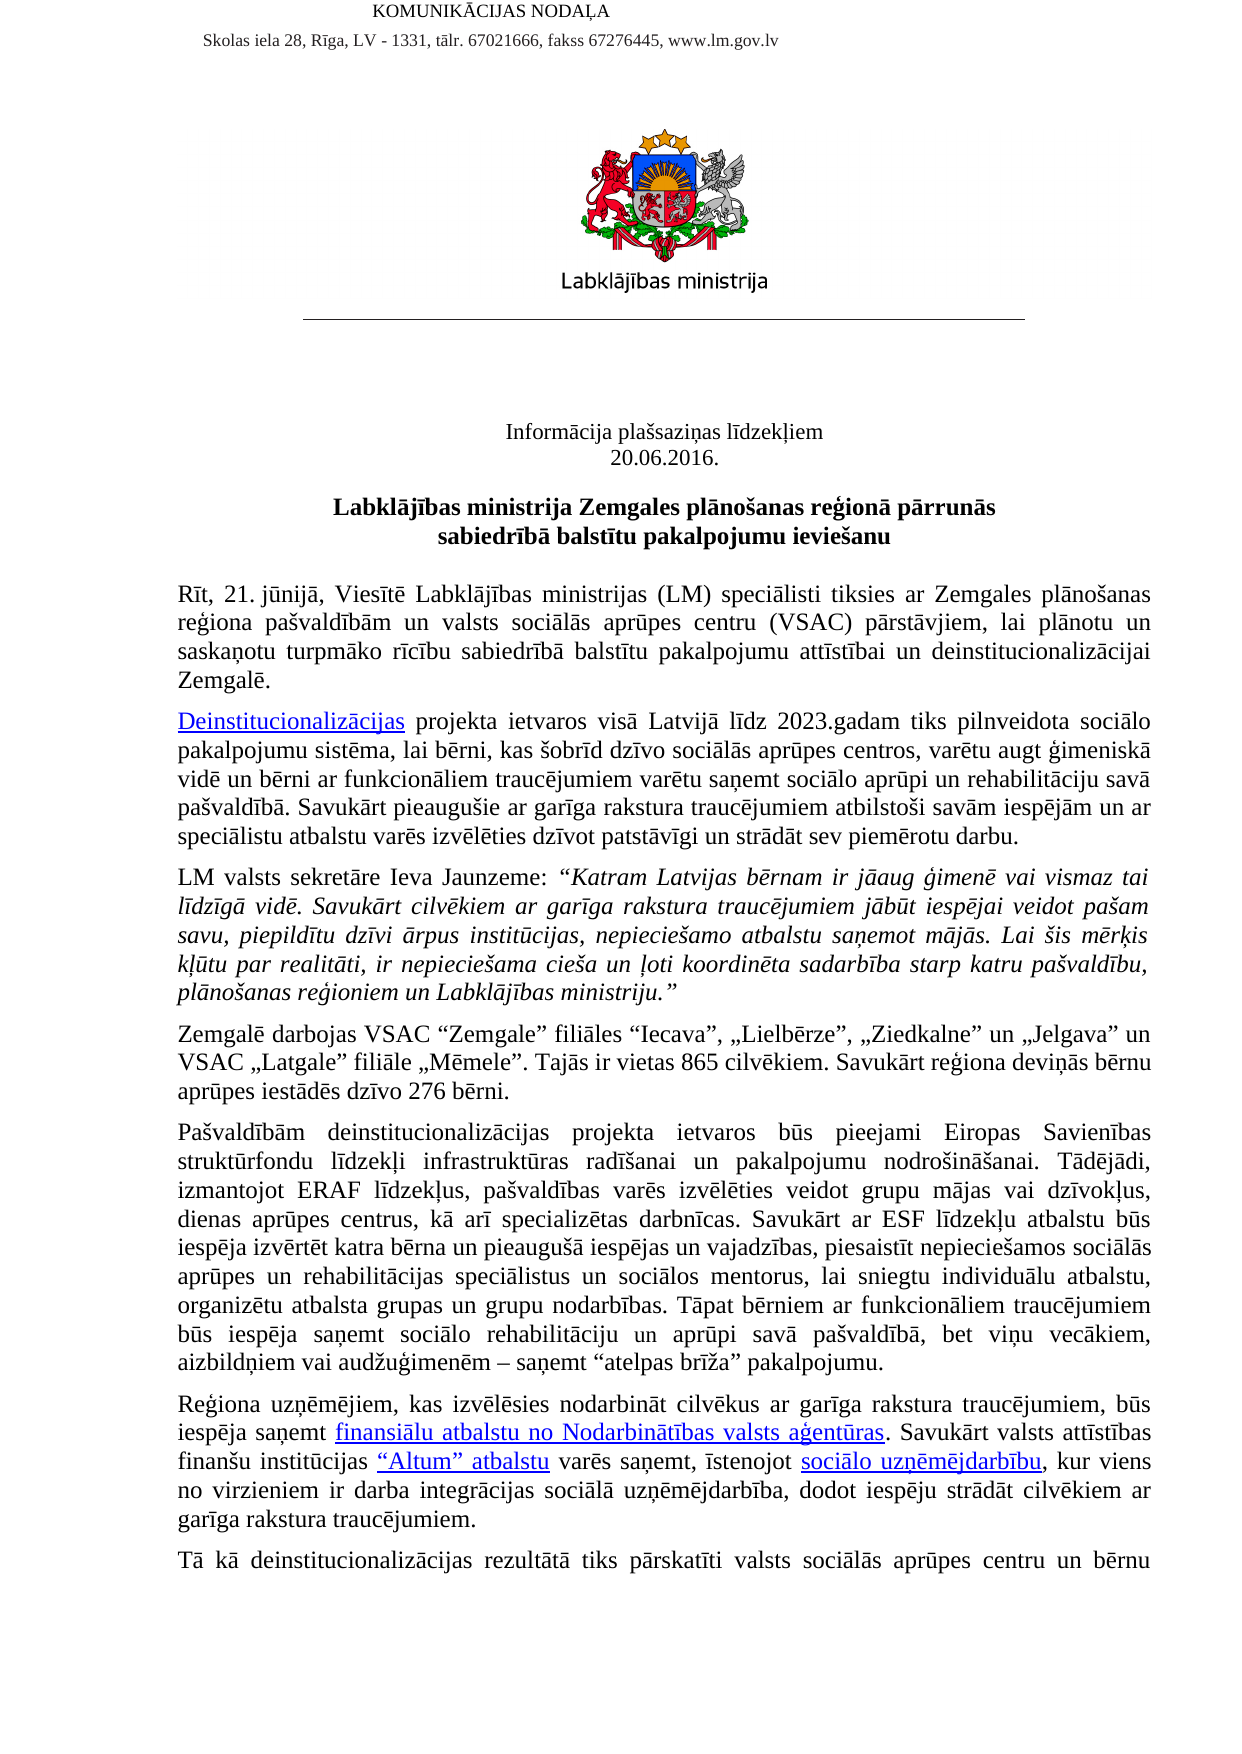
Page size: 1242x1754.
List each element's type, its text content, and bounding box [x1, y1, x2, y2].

text LM valsts sekretāre Ieva Jaunzeme: “Katram Latvijas bērnam ir jāaug ģimenē vai vismaz tai līdzīgā vidē. Savukārt cilvēkiem ar garīga rakstura traucējumiem jābūt iespējai veidot pašam savu, piepildītu dzīvi ārpus institūcijas, nepieciešamo atbalstu saņemot mājās. Lai šis mērķis kļūtu par realitāti, ir nepieciešama cieša un ļoti koordinēta sadarbība starp katru pašvaldību, plānošanas reģioniem un Labklājības ministriju.” [177, 862, 1152, 1006]
text Rīt, 21. jūnijā, Viesītē Labklājības ministrijas (LM) speciālisti tiksies ar Zemgales plānošanas reģiona pašvaldībām un valsts sociālās aprūpes centru (VSAC) pārstāvjiem, lai plānotu un saskaņotu turpmāko rīcību sabiedrībā balstītu pakalpojumu attīstībai un deinstitucionalizācijai Zemgalē. [177, 579, 1152, 694]
text sabiedrībā balstītu pakalpojumu ieviešanu [177, 521, 1152, 550]
text Informācija plašsaziņas līdzekļiem [177, 418, 1152, 444]
text 20.06.2016. [177, 444, 1152, 471]
text Pašvaldībām deinstitucionalizācijas projekta ietvaros būs pieejami Eiropas Savienības struktūrfondu līdzekļi infrastruktūras radīšanai un pakalpojumu nodrošināšanai. Tādējādi, izmantojot ERAF līdzekļus, pašvaldības varēs izvēlēties veidot grupu mājas vai dzīvokļus, dienas aprūpes centrus, kā arī specializētas darbnīcas. Savukārt ar ESF līdzekļu atbalstu būs iespēja izvērtēt katra bērna un pieaugušā iespējas un vajadzības, piesaistīt nepieciešamos sociālās aprūpes un rehabilitācijas speciālistus un sociālos mentorus, lai sniegtu individuālu atbalstu, organizētu atbalsta grupas un grupu nodarbības. Tāpat bērniem ar funkcionāliem traucējumiem būs iespēja saņemt sociālo rehabilitāciju un aprūpi savā pašvaldībā, bet viņu vecākiem, aizbildņiem vai audžuģimenēm – saņemt “atelpas brīža” pakalpojumu. [177, 1117, 1152, 1376]
text Labklājības ministrija Zemgales plānošanas reģionā pārrunās [177, 492, 1152, 521]
text Deinstitucionalizācijas projekta ietvaros visā Latvijā līdz 2023.gadam tiks pilnveidota sociālo pakalpojumu sistēma, lai bērni, kas šobrīd dzīvo sociālās aprūpes centros, varētu augt ģimeniskā vidē un bērni ar funkcionāliem traucējumiem varētu saņemt sociālo aprūpi un rehabilitāciju savā pašvaldībā. Savukārt pieaugušie ar garīga rakstura traucējumiem atbilstoši savām iespējām un ar speciālistu atbalstu varēs izvēlēties dzīvot patstāvīgi un strādāt sev piemērotu darbu. [177, 706, 1152, 850]
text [177, 1545, 1152, 1574]
text Zemgalē darbojas VSAC “Zemgale” filiāles “Iecava”, „Lielbērze”, „Ziedkalne” un „Jelgava” un VSAC „Latgale” filiāle „Mēmele”. Tajās ir vietas 865 cilvēkiem. Savukārt reģiona deviņās bērnu aprūpes iestādēs dzīvo 276 bērni. [177, 1019, 1152, 1105]
text Reģiona uzņēmējiem, kas izvēlēsies nodarbināt cilvēkus ar garīga rakstura traucējumiem, būs iespēja saņemt finansiālu atbalstu no Nodarbinātības valsts aģentūras. Savukārt valsts attīstības finanšu institūcijas “Altum” atbalstu varēs saņemt, īstenojot sociālo uzņēmējdarbību, kur viens no virzieniem ir darba integrācijas sociālā uzņēmējdarbība, dodot iespēju strādāt cilvēkiem ar garīga rakstura traucējumiem. [177, 1389, 1152, 1532]
picture [177, 129, 1152, 299]
